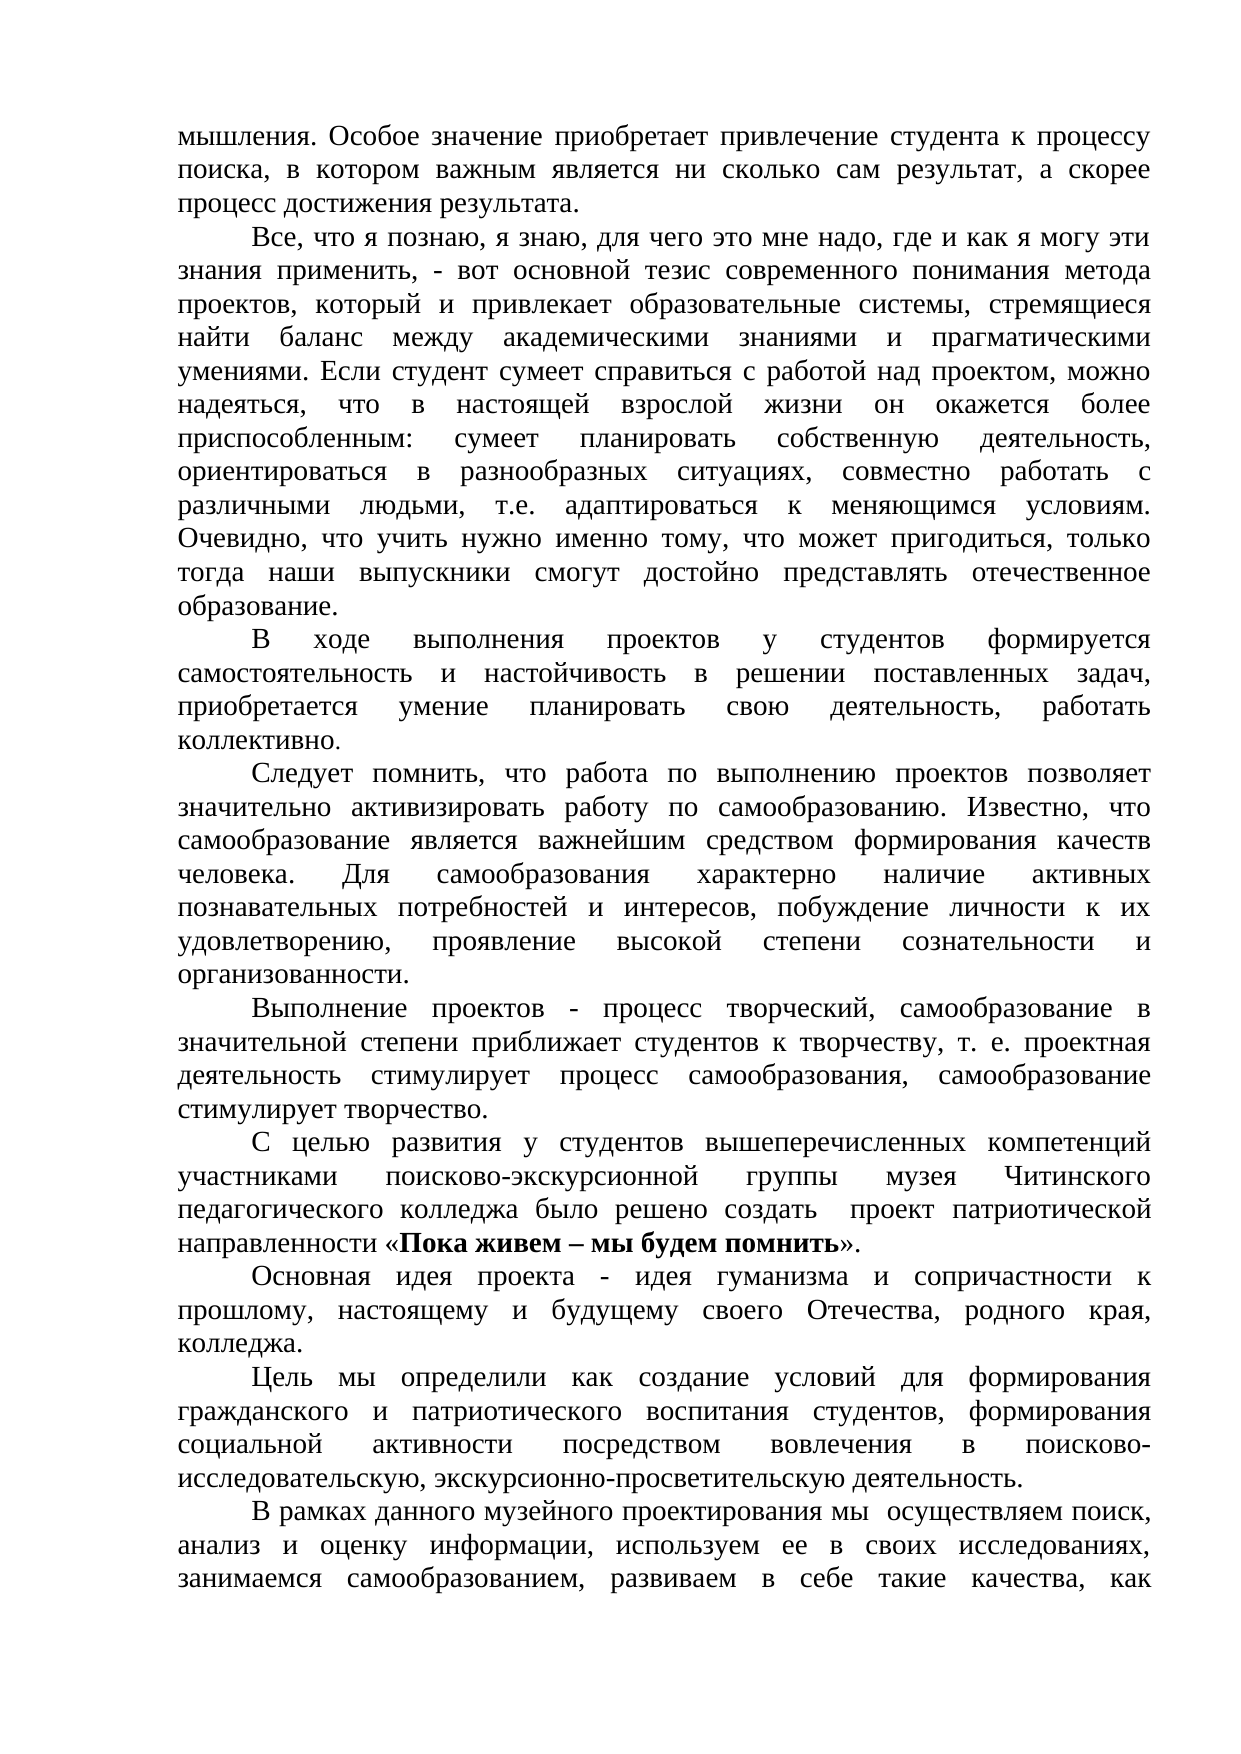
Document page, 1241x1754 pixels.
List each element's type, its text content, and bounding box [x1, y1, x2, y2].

text Основная идея проекта - идея гуманизма и сопричастности к прошлому, настоящему и будущему своего Отечества, родного края, колледжа. [177, 1258, 1152, 1359]
text Все, что я познаю, я знаю, для чего это мне надо, где и как я могу эти знания применить, - вот основной тезис современного понимания метода проектов, который и привлекает образовательные системы, стремящиеся найти баланс между академическими знаниями и прагматическими умениями. Если студент сумеет справиться с работой над проектом, можно надеяться, что в настоящей взрослой жизни он окажется более приспособленным: сумеет планировать собственную деятельность, ориентироваться в разнообразных ситуациях, совместно работать с различными людьми, т.е. адаптироваться к меняющимся условиям. Очевидно, что учить нужно именно тому, что может пригодиться, только тогда наши выпускники смогут достойно представлять отечественное образование. [177, 219, 1152, 621]
text Цель мы определили как создание условий для формирования гражданского и патриотического воспитания студентов, формирования социальной активности посредством вовлечения в поисково-исследовательскую, экскурсионно-просветительскую деятельность. [177, 1359, 1152, 1493]
text В ходе выполнения проектов у студентов формируется самостоятельность и настойчивость в решении поставленных задач, приобретается умение планировать свою деятельность, работать коллективно. [177, 621, 1152, 755]
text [177, 118, 1152, 219]
text С целью развития у студентов вышеперечисленных компетенций участниками поисково-экскурсионной группы музея Читинского педагогического колледжа было решено создать проект патриотической направленности «Пока живем – мы будем помнить». [177, 1124, 1152, 1258]
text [177, 1493, 1152, 1594]
text Следует помнить, что работа по выполнению проектов позволяет значительно активизировать работу по самообразованию. Известно, что самообразование является важнейшим средством формирования качеств человека. Для самообразования характерно наличие активных познавательных потребностей и интересов, побуждение личности к их удовлетворению, проявление высокой степени сознательности и организованности. [177, 755, 1152, 990]
text Выполнение проектов - процесс творческий, самообразование в значительной степени приближает студентов к творчеству, т. е. проектная деятельность стимулирует процесс самообразования, самообразование стимулирует творчество. [177, 990, 1152, 1124]
